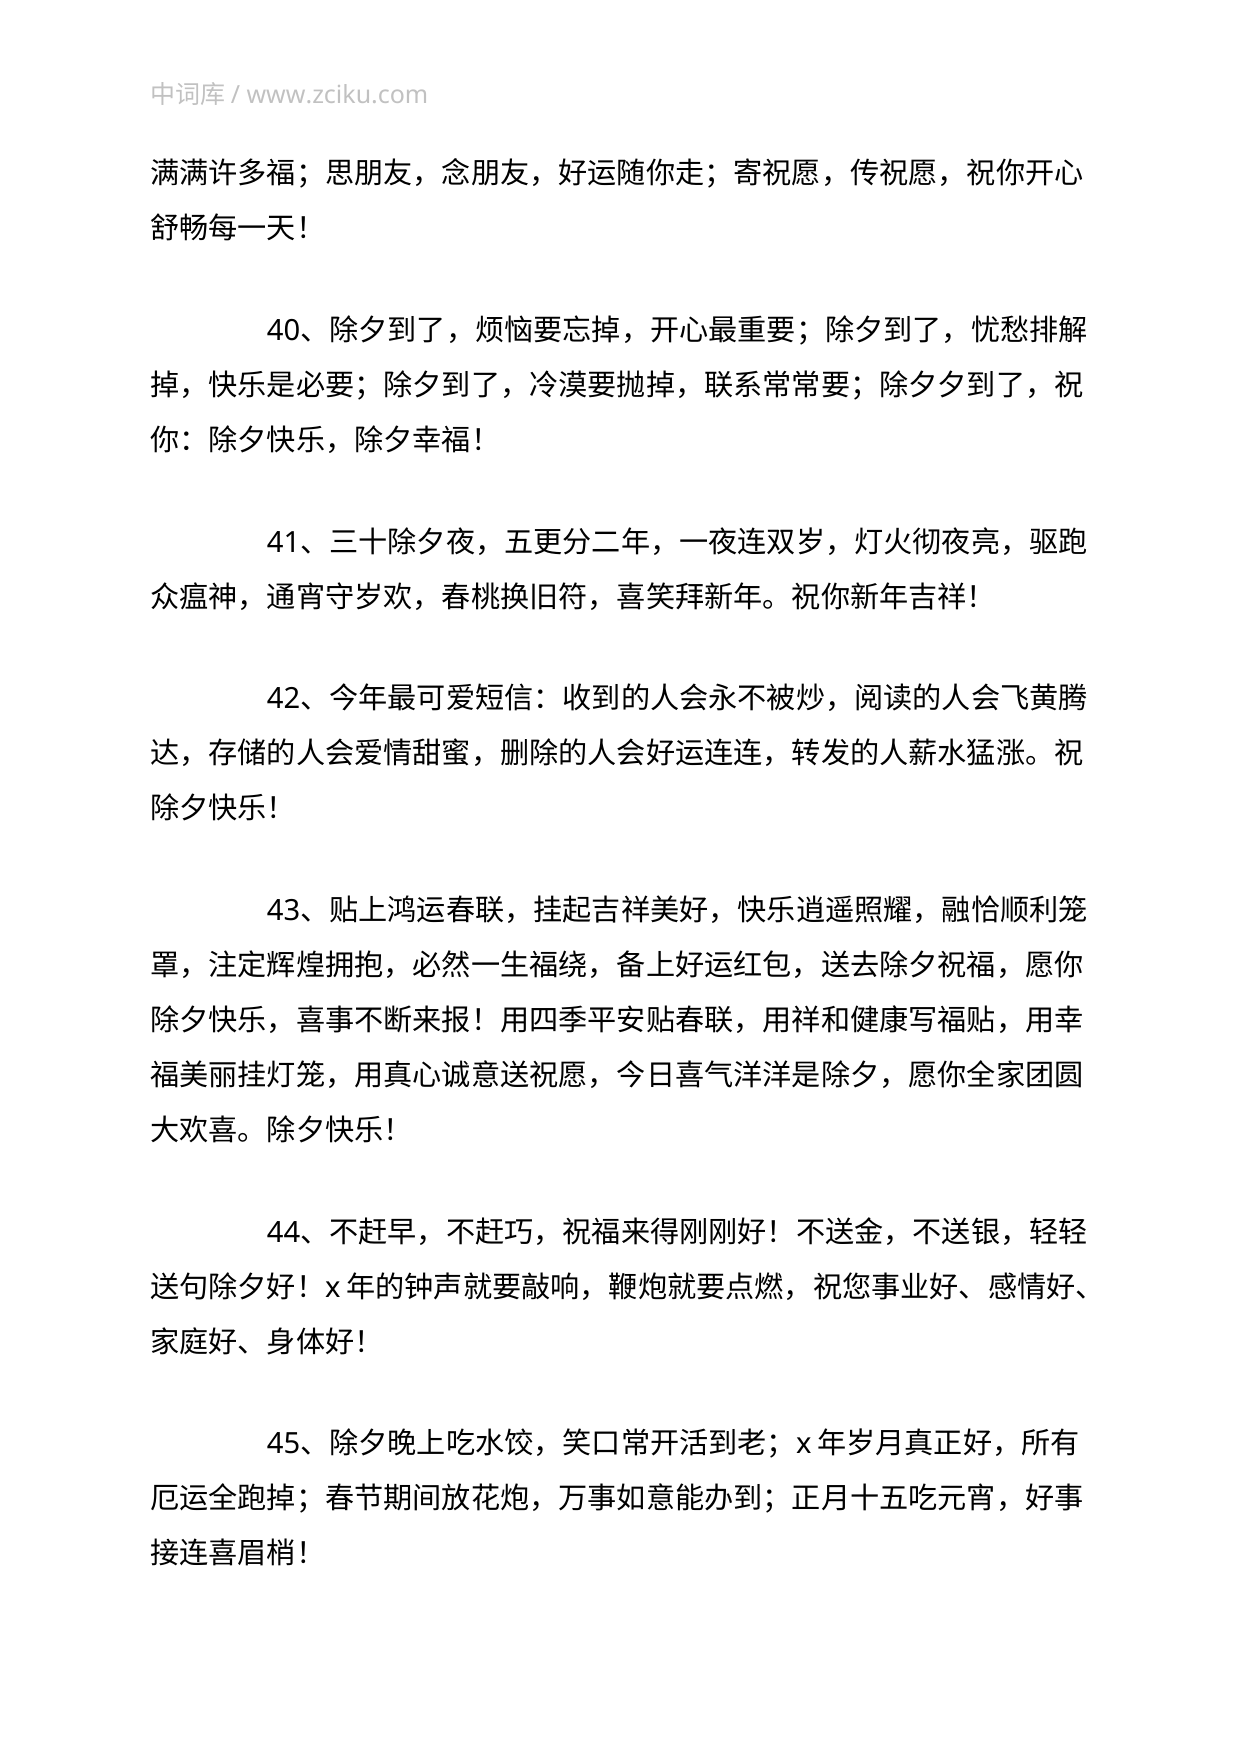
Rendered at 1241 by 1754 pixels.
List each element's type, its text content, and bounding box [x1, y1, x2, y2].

text 41、三十除夕夜，五更分二年，一夜连双岁，灯火彻夜亮，驱跑众瘟神，通宵守岁欢，春桃换旧符，喜笑拜新年。祝你新年吉祥！ [150, 518, 1090, 616]
text 45、除夕晚上吃水饺，笑口常开活到老；x年岁月真正好，所有厄运全跑掉；春节期间放花炮，万事如意能办到；正月十五吃元宵，好事接连喜眉梢！ [150, 1420, 1090, 1572]
text 44、不赶早，不赶巧，祝福来得刚刚好！不送金，不送银，轻轻送句除夕好！x年的钟声就要敲响，鞭炮就要点燃，祝您事业好、感情好、家庭好、身体好！ [150, 1208, 1090, 1361]
text 40、除夕到了，烦恼要忘掉，开心最重要；除夕到了，忧愁排解掉，快乐是必要；除夕到了，冷漠要抛掉，联系常常要；除夕夕到了，祝你：除夕快乐，除夕幸福！ [150, 307, 1090, 459]
text 43、贴上鸿运春联，挂起吉祥美好，快乐逍遥照耀，融恰顺利笼罩，注定辉煌拥抱，必然一生福绕，备上好运红包，送去除夕祝福，愿你除夕快乐，喜事不断来报！用四季平安贴春联，用祥和健康写福贴，用幸福美丽挂灯笼，用真心诚意送祝愿，今日喜气洋洋是除夕，愿你全家团圆大欢喜。除夕快乐！ [150, 887, 1090, 1149]
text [150, 150, 1090, 247]
text 42、今年最可爱短信：收到的人会永不被炒，阅读的人会飞黄腾达，存储的人会爱情甜蜜，删除的人会好运连连，转发的人薪水猛涨。祝除夕快乐！ [150, 675, 1090, 827]
